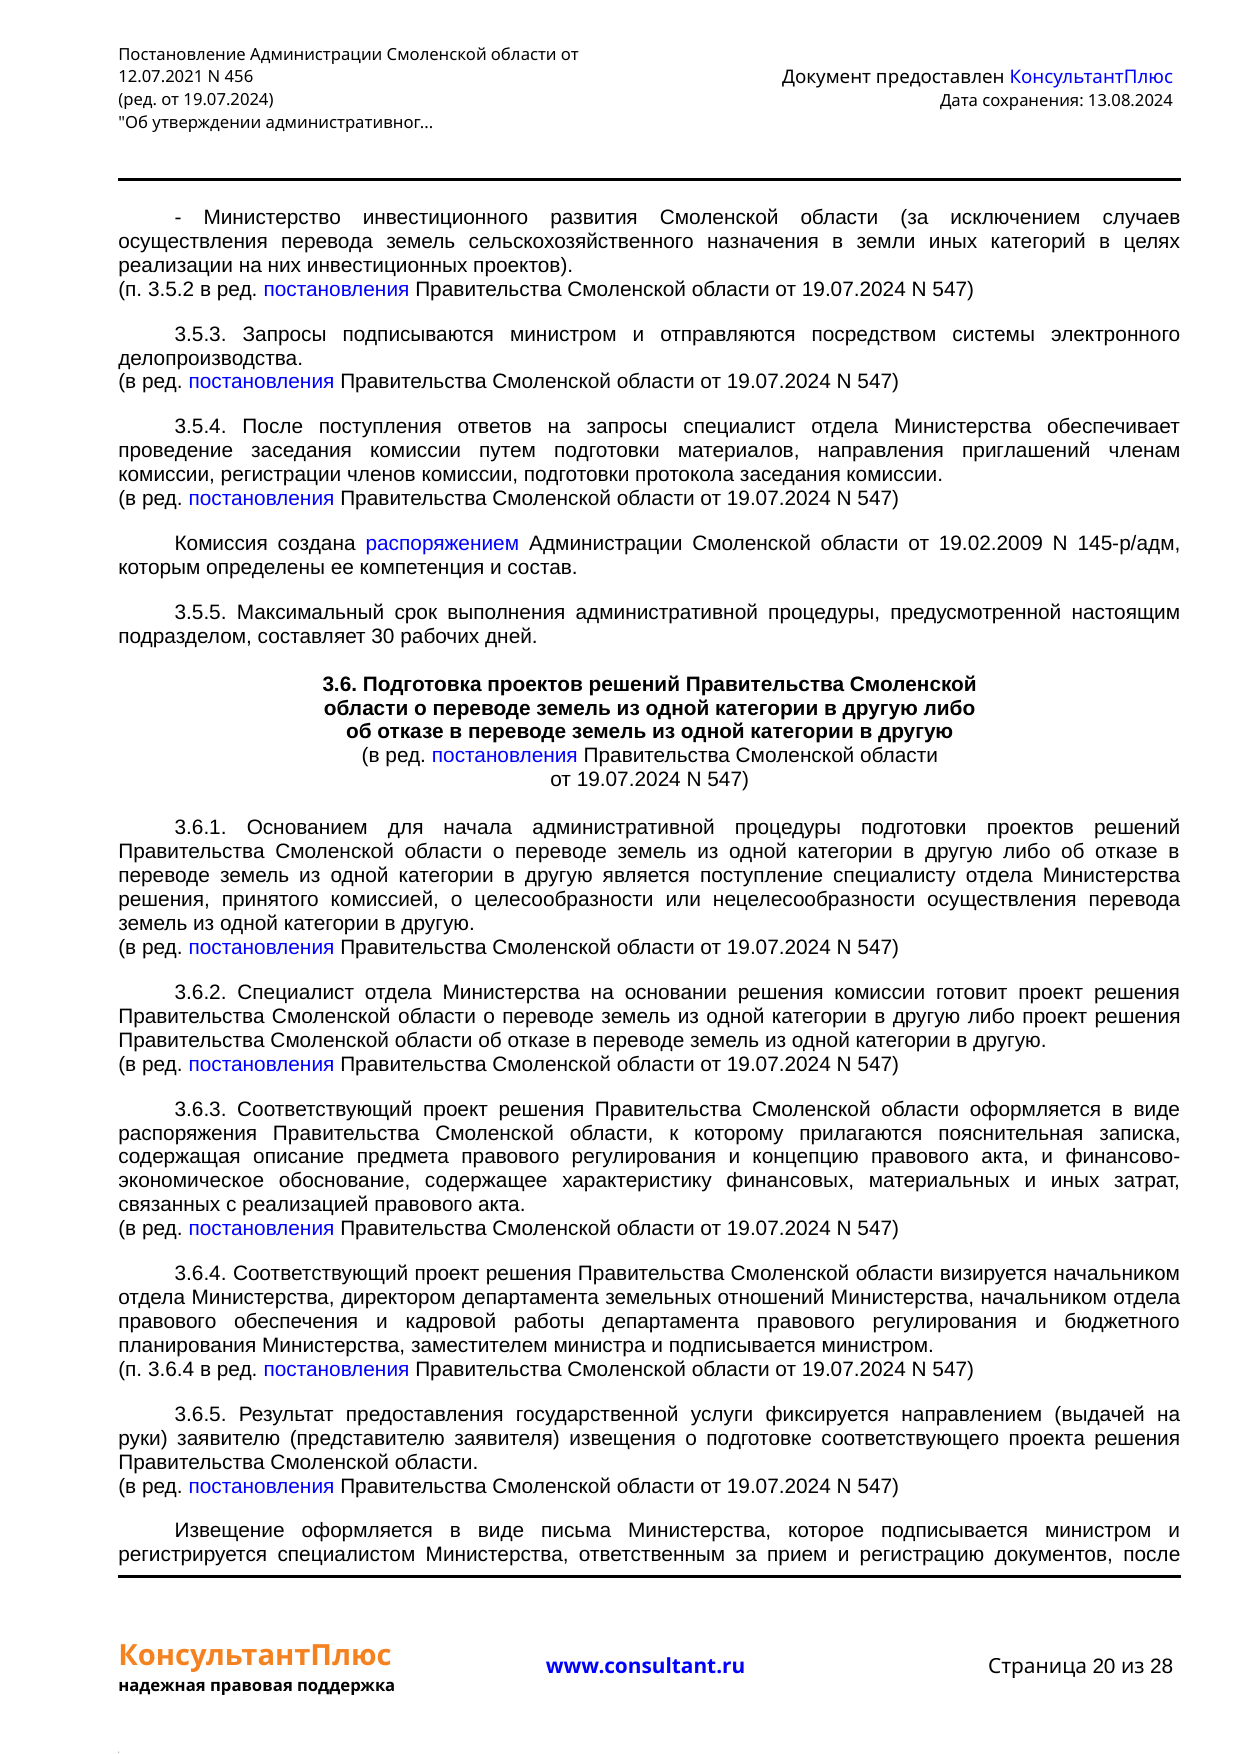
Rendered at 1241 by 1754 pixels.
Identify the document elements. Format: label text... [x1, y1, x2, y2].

text (в ред. постановления Правительства Смоленской области от 19.07.2024 N 547) [118, 1216, 1181, 1240]
text 3.5.3. Запросы подписываются министром и отправляются посредством системы электронного делопроизводства. [118, 321, 1181, 369]
text (в ред. постановления Правительства Смоленской области от 19.07.2024 N 547) [118, 1052, 1181, 1076]
text (в ред. постановления Правительства Смоленской области от 19.07.2024 N 547) [118, 1473, 1181, 1497]
title области о переводе земель из одной категории в другую либо [118, 695, 1181, 719]
text (в ред. постановления Правительства Смоленской области [118, 743, 1181, 767]
text 3.6.5. Результат предоставления государственной услуги фиксируется направлением (выдачей на руки) заявителю (представителю заявителя) извещения о подготовке соответствующего проекта решения Правительства Смоленской области. [118, 1402, 1181, 1473]
text 3.6.3. Соответствующий проект решения Правительства Смоленской области оформляется в виде распоряжения Правительства Смоленской области, к которому прилагаются пояснительная записка, содержащая описание предмета правового регулирования и концепцию правового акта, и финансово-экономическое обоснование, содержащее характеристику финансовых, материальных и иных затрат, связанных с реализацией правового акта. [118, 1096, 1181, 1216]
text 3.5.5. Максимальный срок выполнения административной процедуры, предусмотренной настоящим подразделом, составляет 30 рабочих дней. [118, 599, 1181, 647]
text 3.6.1. Основанием для начала административной процедуры подготовки проектов решений Правительства Смоленской области о переводе земель из одной категории в другую либо об отказе в переводе земель из одной категории в другую является поступление специалисту отдела Министерства решения, принятого комиссией, о целесообразности или нецелесообразности осуществления перевода земель из одной категории в другую. [118, 815, 1181, 935]
text - Министерство инвестиционного развития Смоленской области (за исключением случаев осуществления перевода земель сельскохозяйственного назначения в земли иных категорий в целях реализации на них инвестиционных проектов). [118, 205, 1181, 277]
title об отказе в переводе земель из одной категории в другую [118, 719, 1181, 743]
text 3.6.2. Специалист отдела Министерства на основании решения комиссии готовит проект решения Правительства Смоленской области о переводе земель из одной категории в другую либо проект решения Правительства Смоленской области об отказе в переводе земель из одной категории в другую. [118, 980, 1181, 1052]
text 3.6.4. Соответствующий проект решения Правительства Смоленской области визируется начальником отдела Министерства, директором департамента земельных отношений Министерства, начальником отдела правового обеспечения и кадровой работы департамента правового регулирования и бюджетного планирования Министерства, заместителем министра и подписывается министром. [118, 1261, 1181, 1357]
text Комиссия создана распоряжением Администрации Смоленской области от 19.02.2009 N 145-р/адм, которым определены ее компетенция и состав. [118, 531, 1181, 579]
text от 19.07.2024 N 547) [118, 767, 1181, 791]
text 3.5.4. После поступления ответов на запросы специалист отдела Министерства обеспечивает проведение заседания комиссии путем подготовки материалов, направления приглашений членам комиссии, регистрации членов комиссии, подготовки протокола заседания комиссии. [118, 414, 1181, 486]
text (в ред. постановления Правительства Смоленской области от 19.07.2024 N 547) [118, 369, 1181, 393]
text (п. 3.6.4 в ред. постановления Правительства Смоленской области от 19.07.2024 N 547) [118, 1357, 1181, 1381]
text (в ред. постановления Правительства Смоленской области от 19.07.2024 N 547) [118, 486, 1181, 510]
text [118, 1518, 1181, 1566]
text (в ред. постановления Правительства Смоленской области от 19.07.2024 N 547) [118, 935, 1181, 959]
text (п. 3.5.2 в ред. постановления Правительства Смоленской области от 19.07.2024 N 547) [118, 277, 1181, 301]
title 3.6. Подготовка проектов решений Правительства Смоленской [118, 671, 1181, 695]
